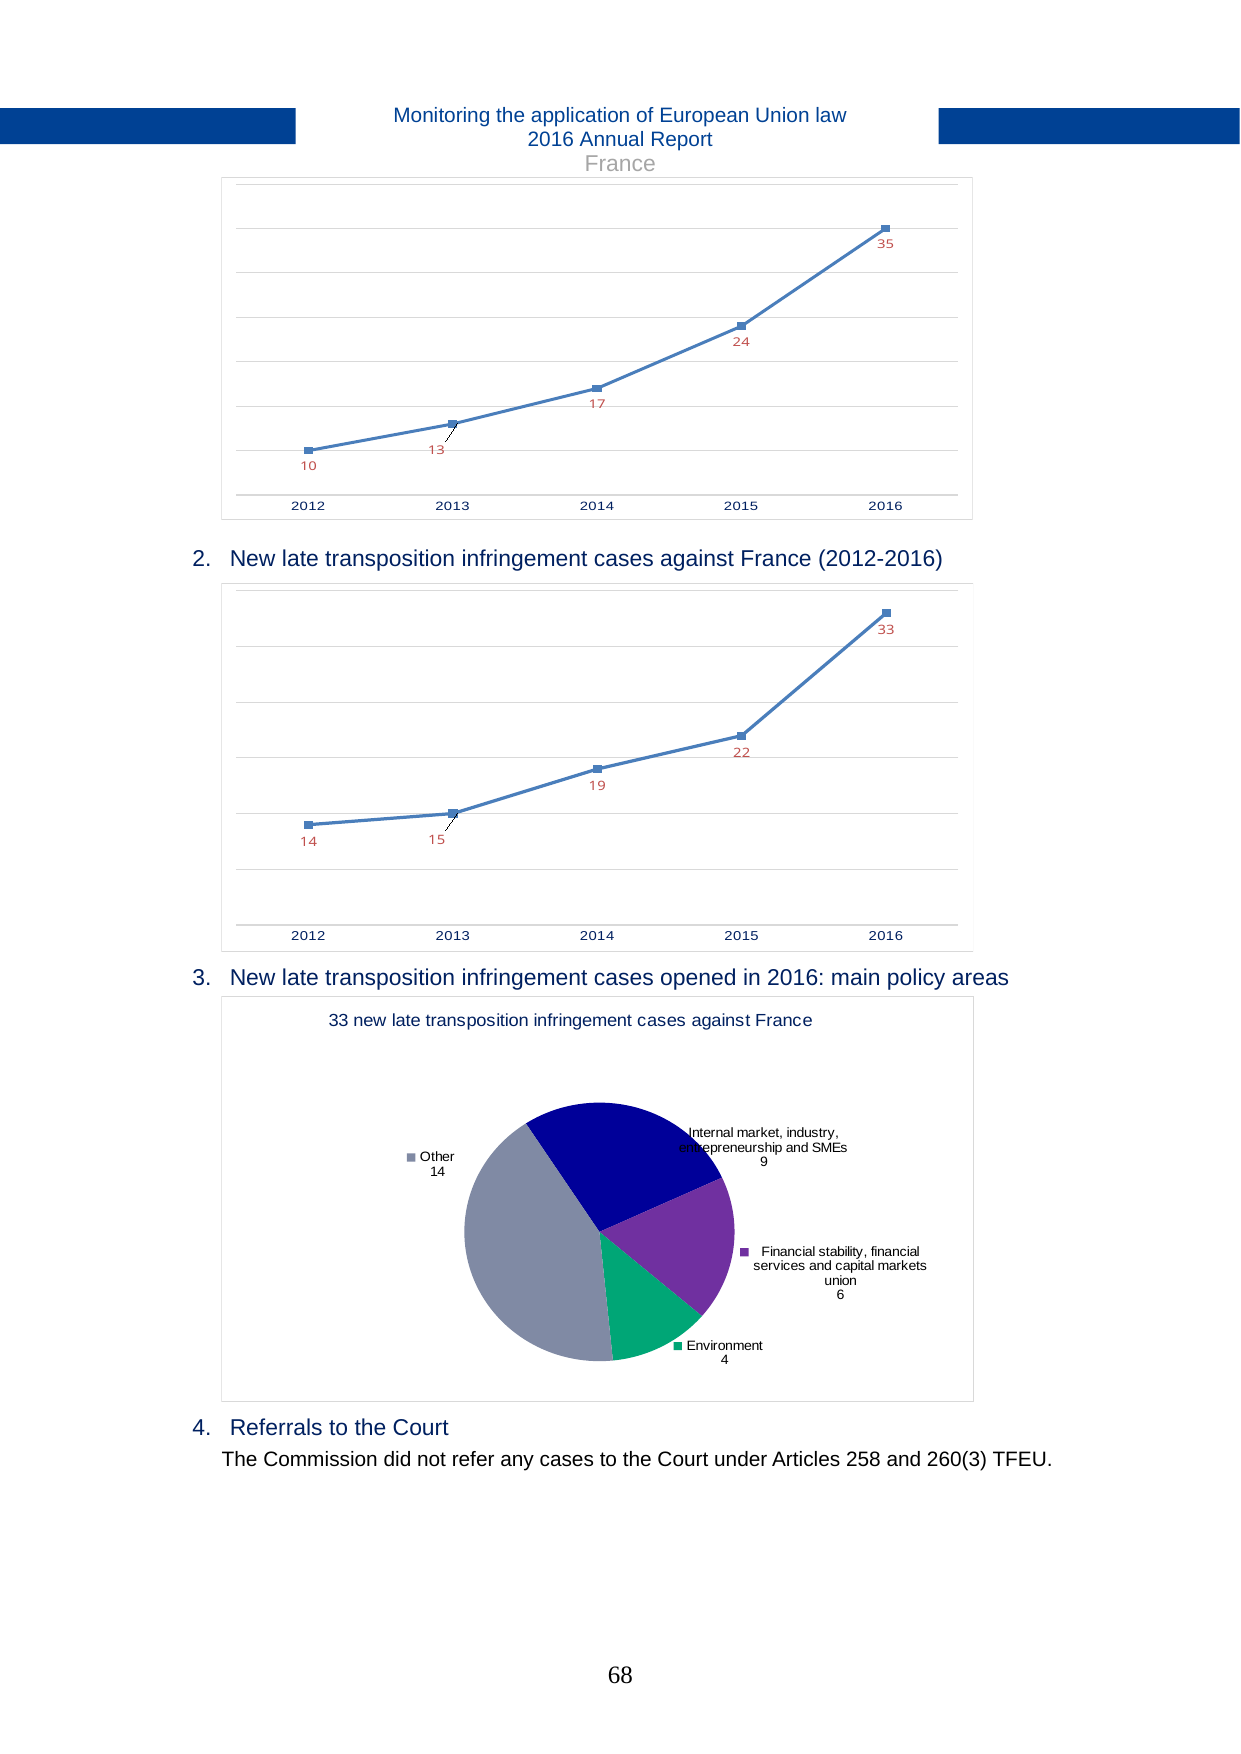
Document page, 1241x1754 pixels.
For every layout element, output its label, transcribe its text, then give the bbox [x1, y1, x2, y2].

list New late transposition infringement cases opened in 2016: main policy areas [192, 964, 1093, 990]
list Referrals to the Court [192, 1414, 1093, 1440]
text The Commission did not refer any cases to the Court under Articles 258 and 260(3) TFEU. [221, 1447, 1093, 1471]
subtitle New late transposition infringement cases against France (2012-2016) [192, 545, 1093, 571]
